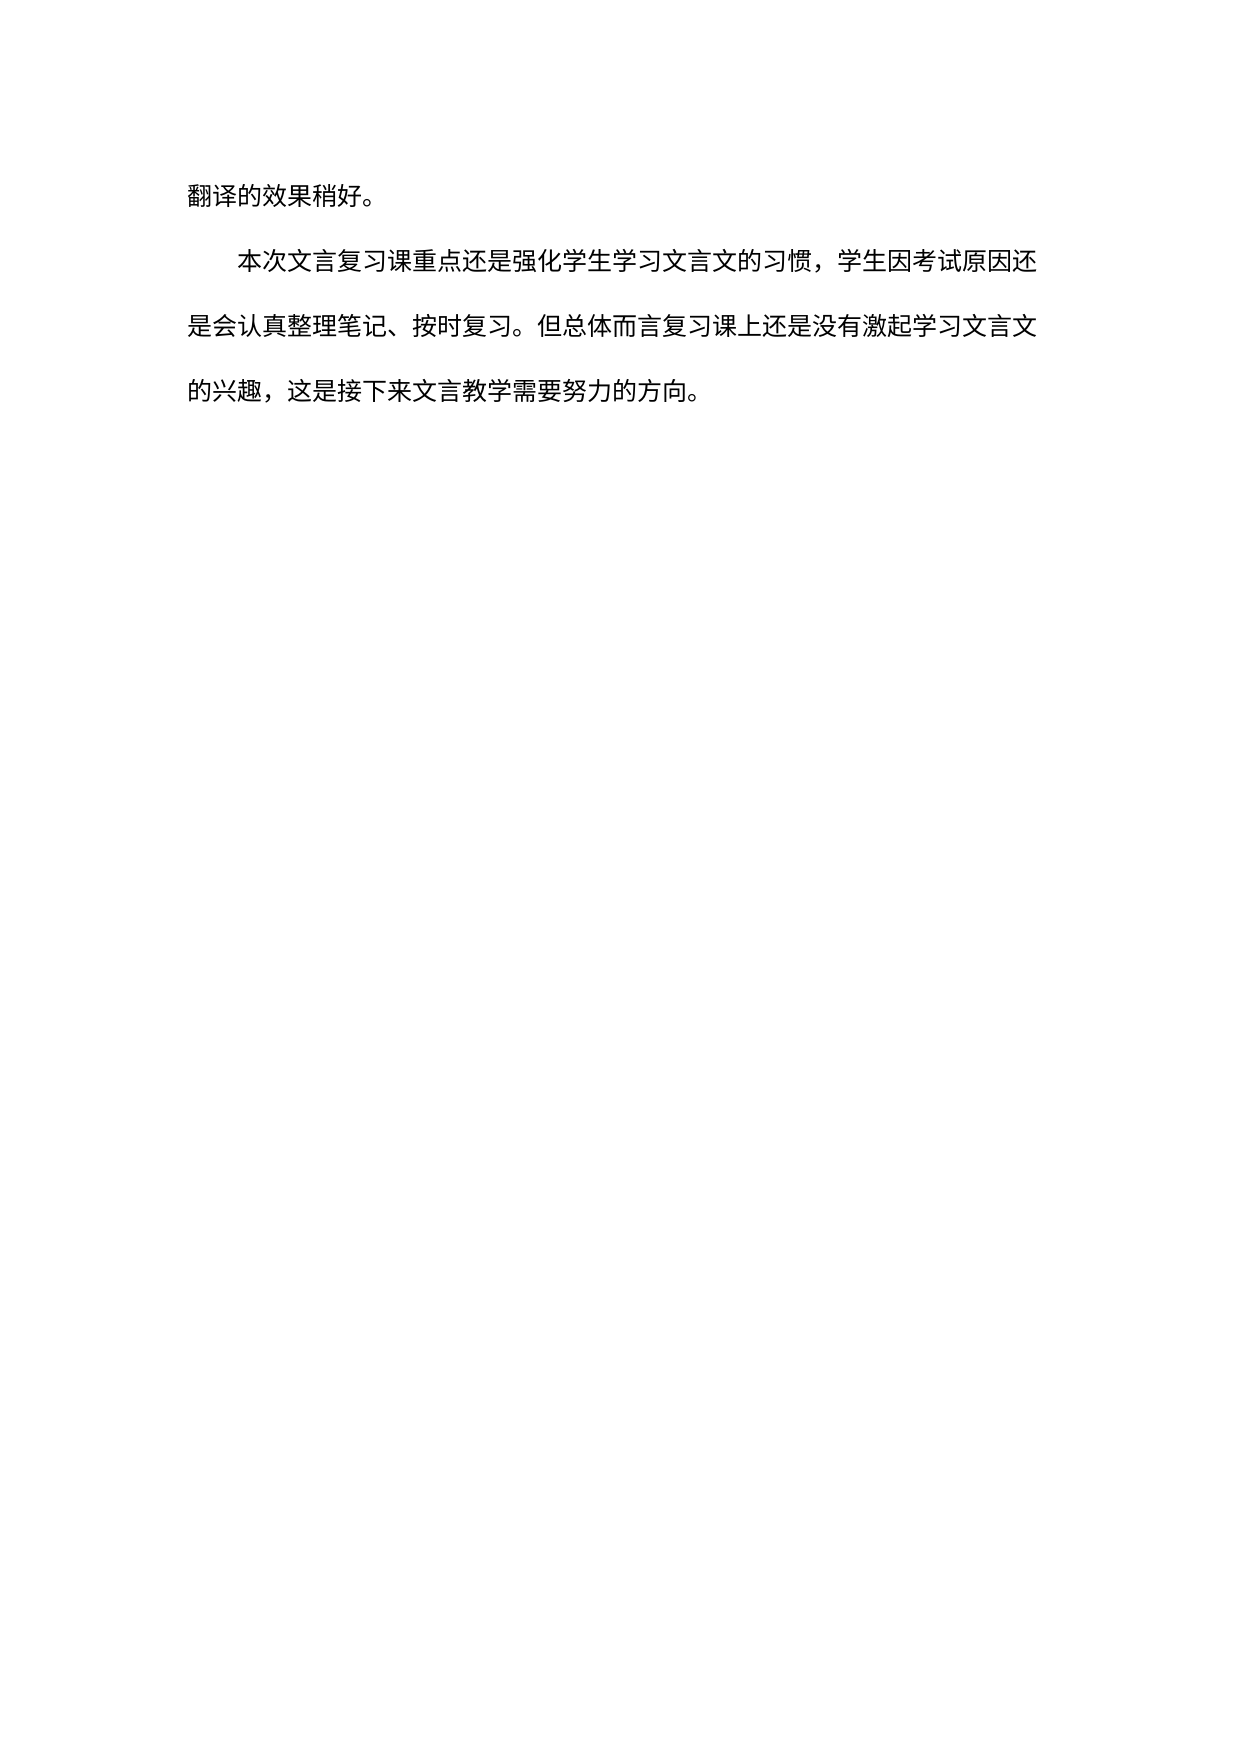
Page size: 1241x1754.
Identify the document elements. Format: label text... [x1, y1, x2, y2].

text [187, 162, 1053, 227]
text 本次文言复习课重点还是强化学生学习文言文的习惯，学生因考试原因还是会认真整理笔记、按时复习。但总体而言复习课上还是没有激起学习文言文的兴趣，这是接下来文言教学需要努力的方向。 [187, 227, 1053, 422]
